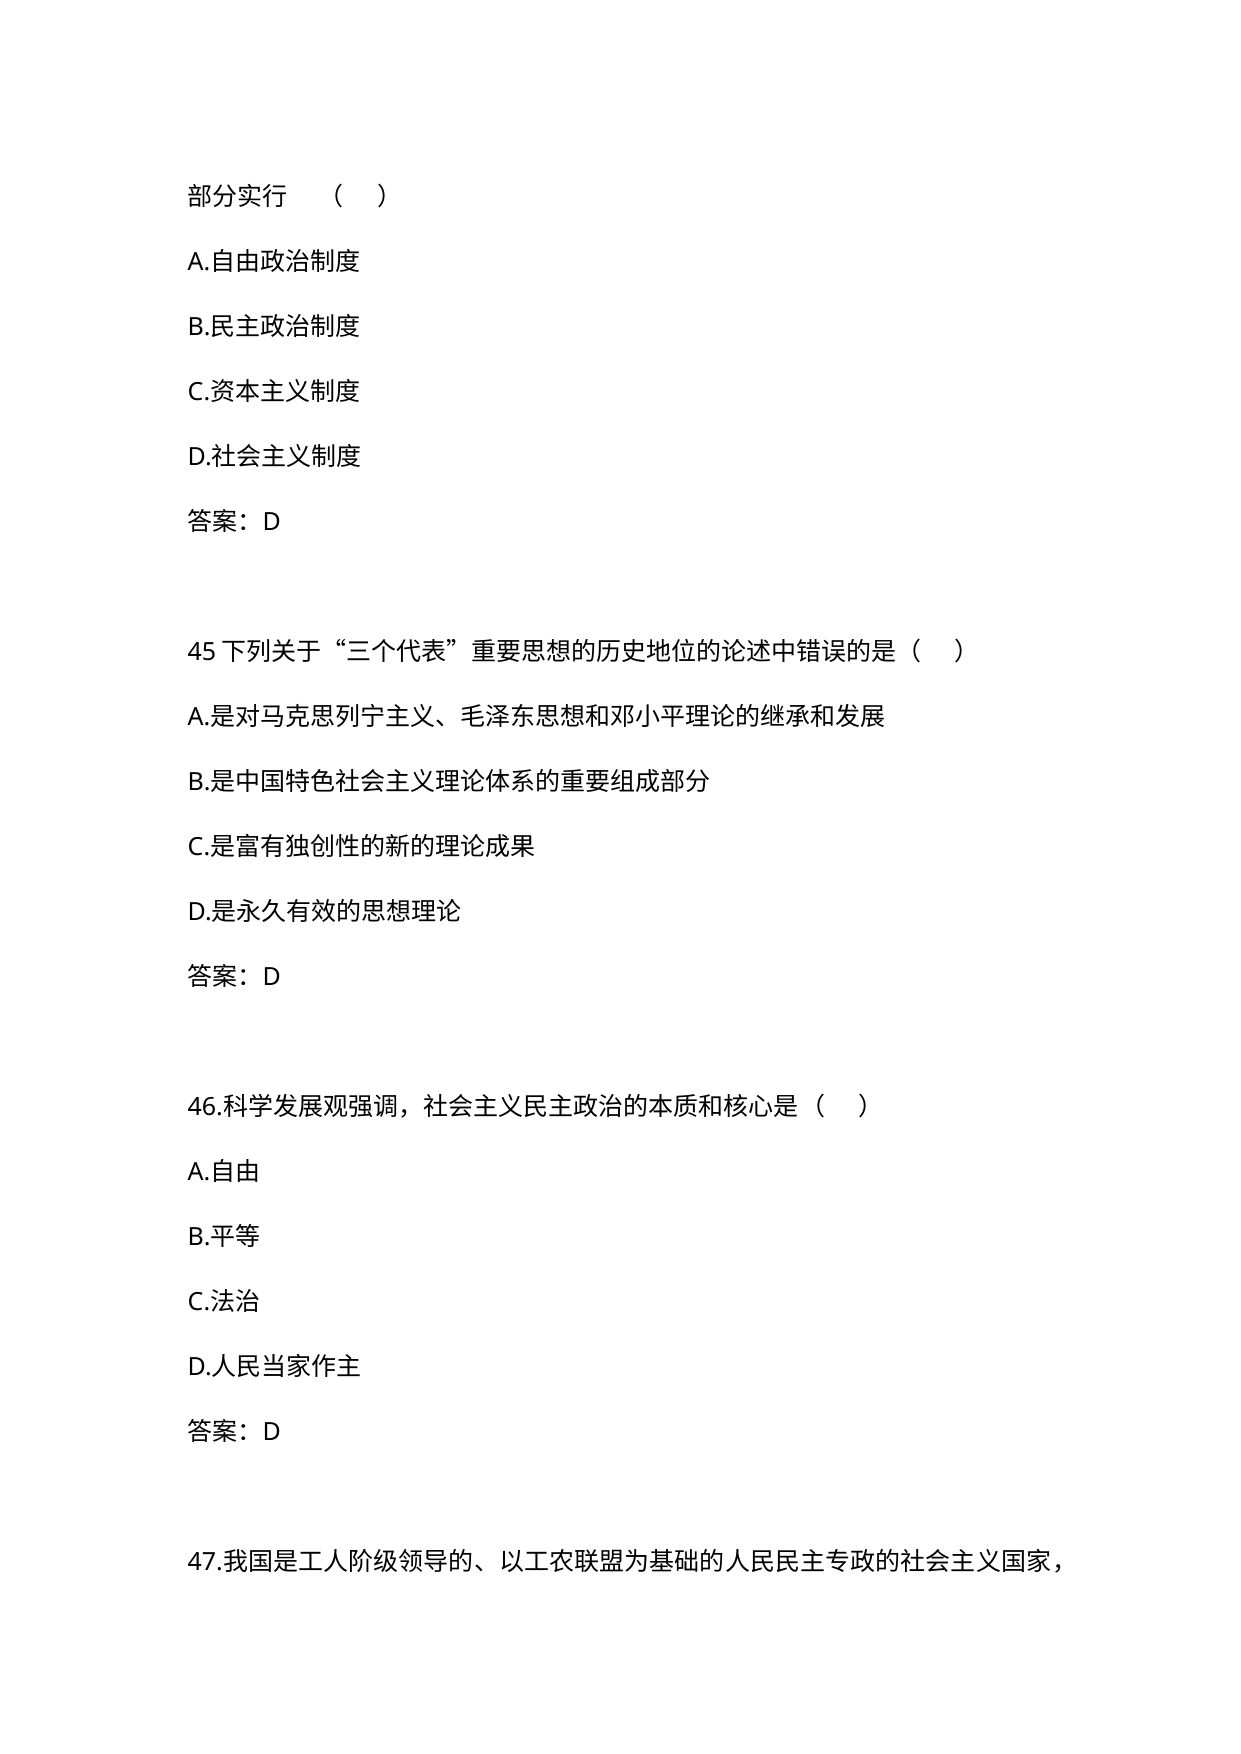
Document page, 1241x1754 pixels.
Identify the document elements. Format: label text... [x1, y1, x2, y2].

text C.是富有独创性的新的理论成果 [187, 812, 1053, 877]
text D.人民当家作主 [187, 1332, 1053, 1397]
text 答案：D [187, 487, 1053, 552]
text A.是对马克思列宁主义、毛泽东思想和邓小平理论的继承和发展 [187, 682, 1053, 747]
text B.是中国特色社会主义理论体系的重要组成部分 [187, 747, 1053, 812]
text 46.科学发展观强调，社会主义民主政治的本质和核心是 （ ） [187, 1072, 1053, 1137]
text D.是永久有效的思想理论 [187, 877, 1053, 942]
text A.自由 [187, 1137, 1053, 1202]
text 45下列关于“三个代表”重要思想的历史地位的论述中错误的是（ ） [187, 617, 1053, 682]
text B.民主政治制度 [187, 292, 1053, 357]
text B.平等 [187, 1202, 1053, 1267]
text 答案：D [187, 942, 1053, 1007]
text C.资本主义制度 [187, 357, 1053, 422]
text 答案：D [187, 1397, 1053, 1462]
text C.法治 [187, 1267, 1053, 1332]
text D.社会主义制度 [187, 422, 1053, 487]
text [187, 162, 1053, 227]
text A.自由政治制度 [187, 227, 1053, 292]
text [187, 1527, 1053, 1592]
